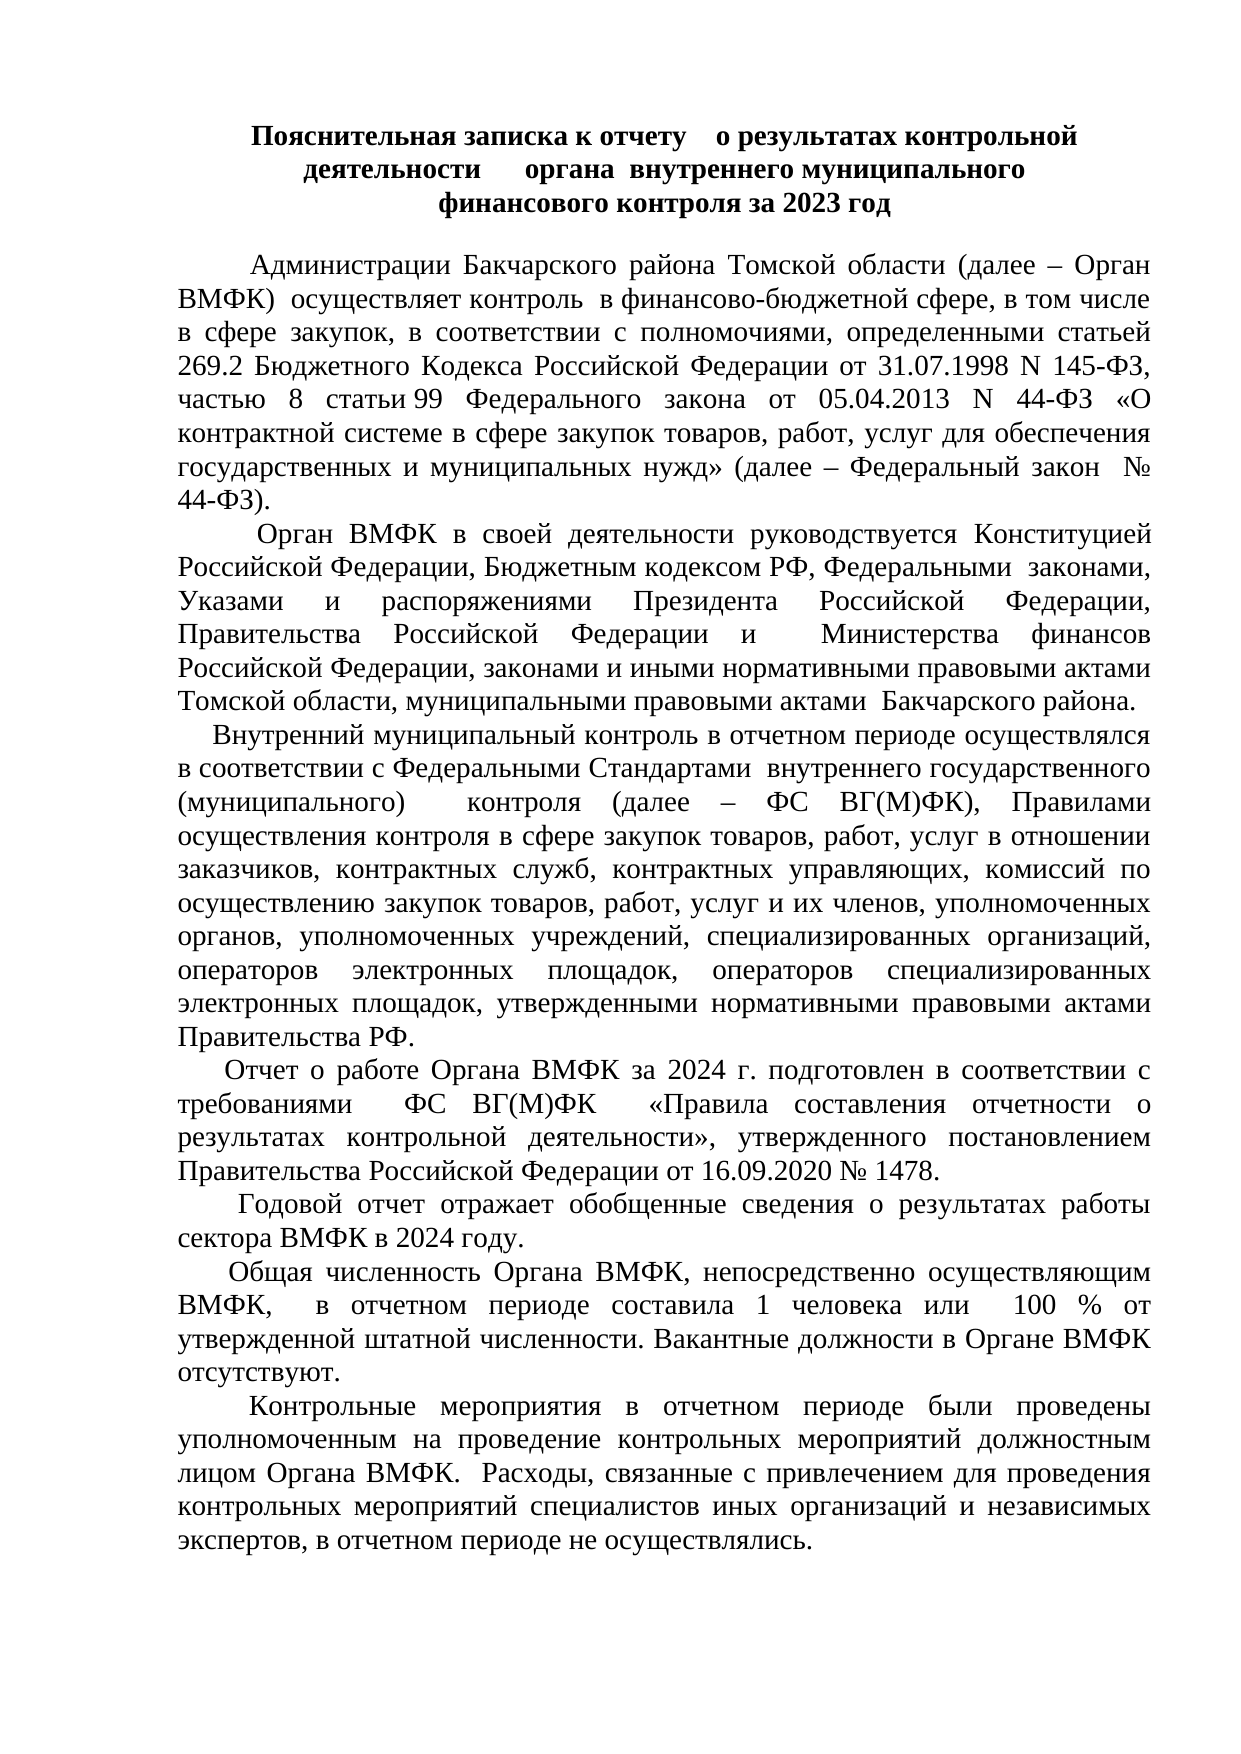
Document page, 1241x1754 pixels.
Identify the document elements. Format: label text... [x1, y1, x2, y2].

text Контрольные мероприятия в отчетном периоде были проведены уполномоченным на проведение контрольных мероприятий должностным лицом Органа ВМФК. Расходы, связанные с привлечением для проведения контрольных мероприятий специалистов иных организаций и независимых экспертов, в отчетном периоде не осуществлялись. [177, 1388, 1152, 1556]
text финансового контроля за 2023 год [177, 185, 1152, 219]
text Годовой отчет отражает обобщенные сведения о результатах работы сектора ВМФК в 2024 году. [177, 1187, 1152, 1254]
text Администрации Бакчарского района Томской области (далее – Орган ВМФК) осуществляет контроль в финансово-бюджетной сфере, в том числе в сфере закупок, в соответствии с полномочиями, определенными статьей 269.2 Бюджетного Кодекса Российской Федерации от 31.07.1998 N 145-ФЗ, частью 8 статьи 99 Федерального закона от 05.04.2013 N 44-ФЗ «О контрактной системе в сфере закупок товаров, работ, услуг для обеспечения государственных и муниципальных нужд» (далее – Федеральный закон № 44-ФЗ). [177, 247, 1152, 516]
text Внутренний муниципальный контроль в отчетном периоде осуществлялся в соответствии с Федеральными Стандартами внутреннего государственного (муниципального) контроля (далее – ФС ВГ(М)ФК), Правилами осуществления контроля в сфере закупок товаров, работ, услуг в отношении заказчиков, контрактных служб, контрактных управляющих, комиссий по осуществлению закупок товаров, работ, услуг и их членов, уполномоченных органов, уполномоченных учреждений, специализированных организаций, операторов электронных площадок, операторов специализированных электронных площадок, утвержденными нормативными правовыми актами Правительства РФ. [177, 717, 1152, 1052]
text Орган ВМФК в своей деятельности руководствуется Конституцией Российской Федерации, Бюджетным кодексом РФ, Федеральными законами, Указами и распоряжениями Президента Российской Федерации, Правительства Российской Федерации и Министерства финансов Российской Федерации, законами и иными нормативными правовыми актами Томской области, муниципальными правовыми актами Бакчарского района. [177, 516, 1152, 717]
text деятельности органа внутреннего муниципального [177, 152, 1152, 185]
text Общая численность Органа ВМФК, непосредственно осуществляющим ВМФК, в отчетном периоде составила 1 человека или 100 % от утвержденной штатной численности. Вакантные должности в Органе ВМФК отсутствуют. [177, 1254, 1152, 1388]
text Пояснительная записка к отчету о результатах контрольной [177, 118, 1152, 152]
text Отчет о работе Органа ВМФК за 2024 г. подготовлен в соответствии с требованиями ФС ВГ(М)ФК «Правила составления отчетности о результатах контрольной деятельности», утвержденного постановлением Правительства Российской Федерации от 16.09.2020 № 1478. [177, 1052, 1152, 1187]
